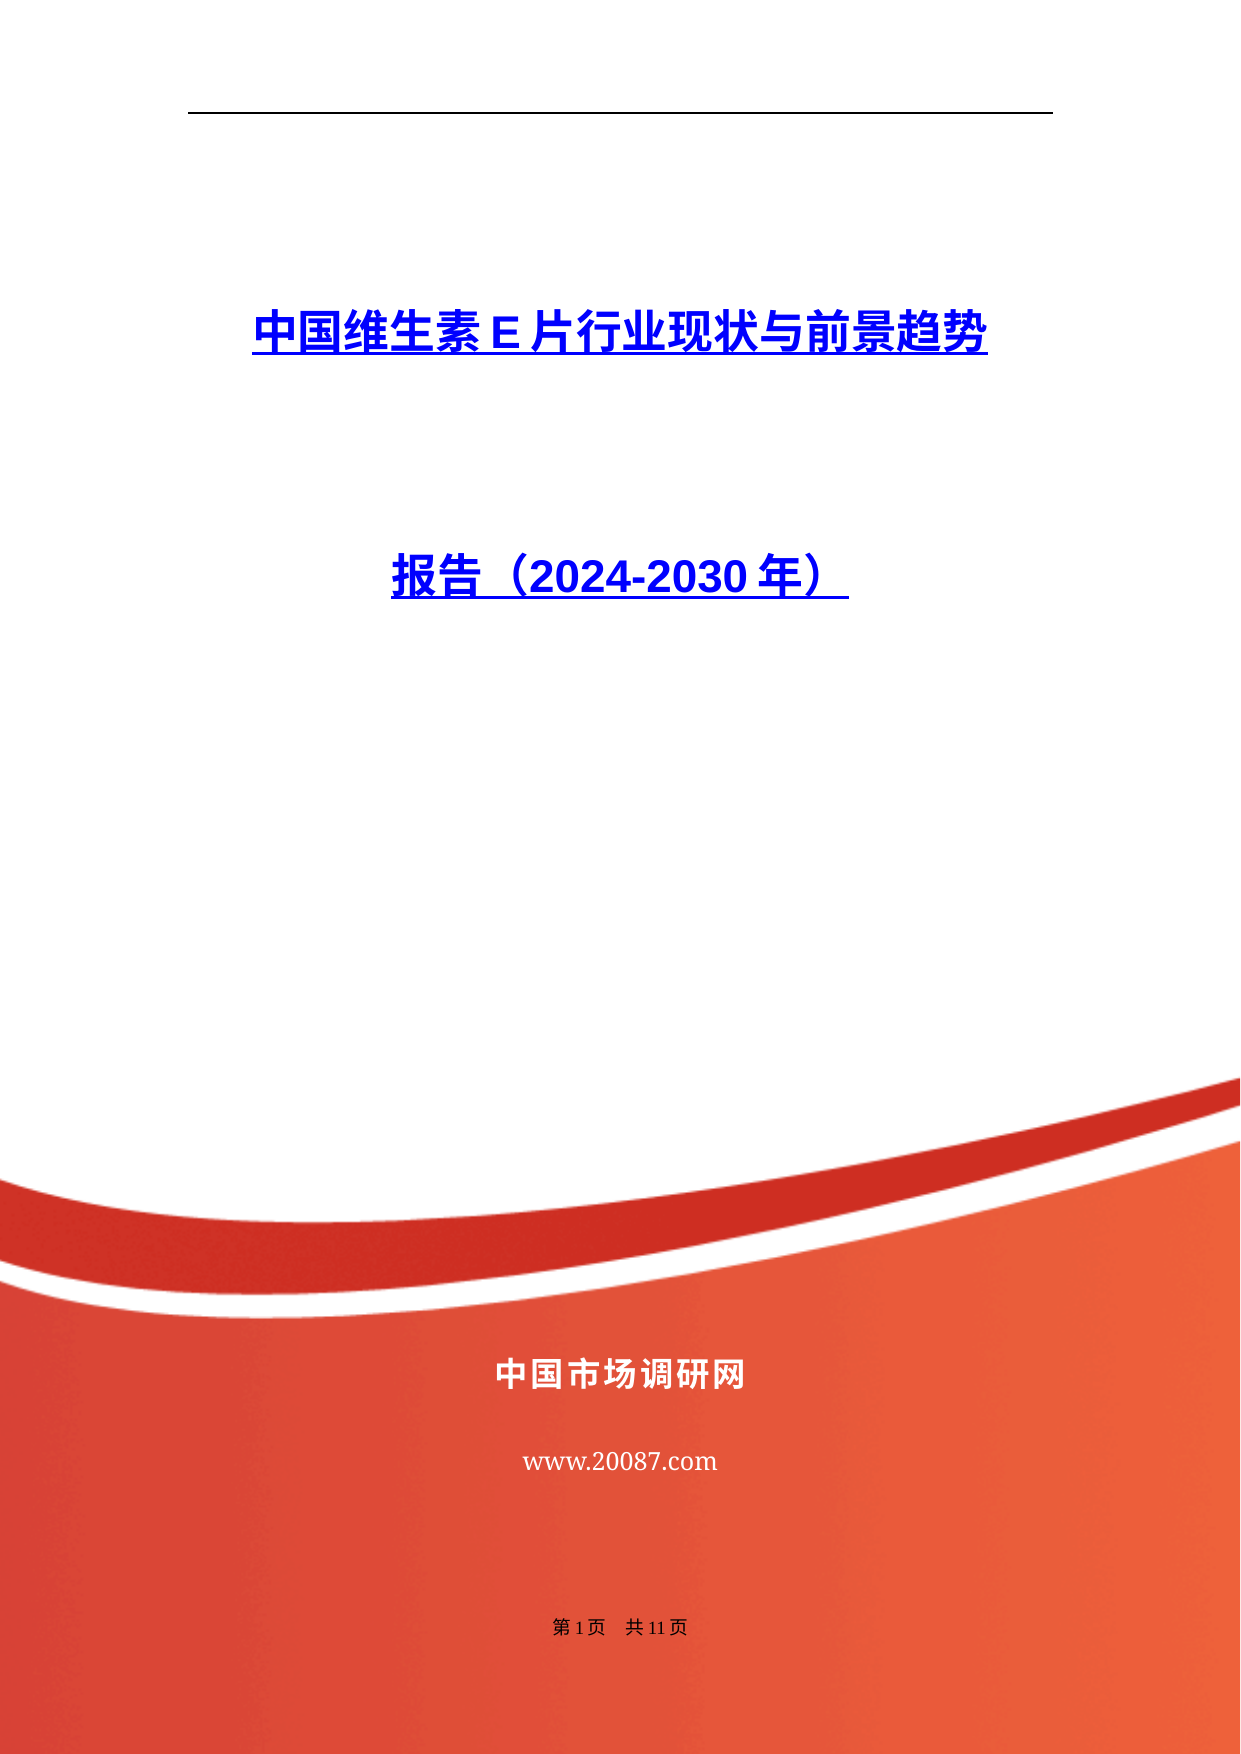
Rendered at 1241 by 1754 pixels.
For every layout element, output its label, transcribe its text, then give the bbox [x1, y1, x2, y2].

subtitle 中国市场调研网 [187, 1339, 1053, 1404]
picture [0, 1006, 1241, 1754]
text www.20087.com [187, 1428, 1053, 1493]
table_header 中国维生素E片行业现状与前景趋势报告（2024-2030年） [188, 207, 1053, 773]
